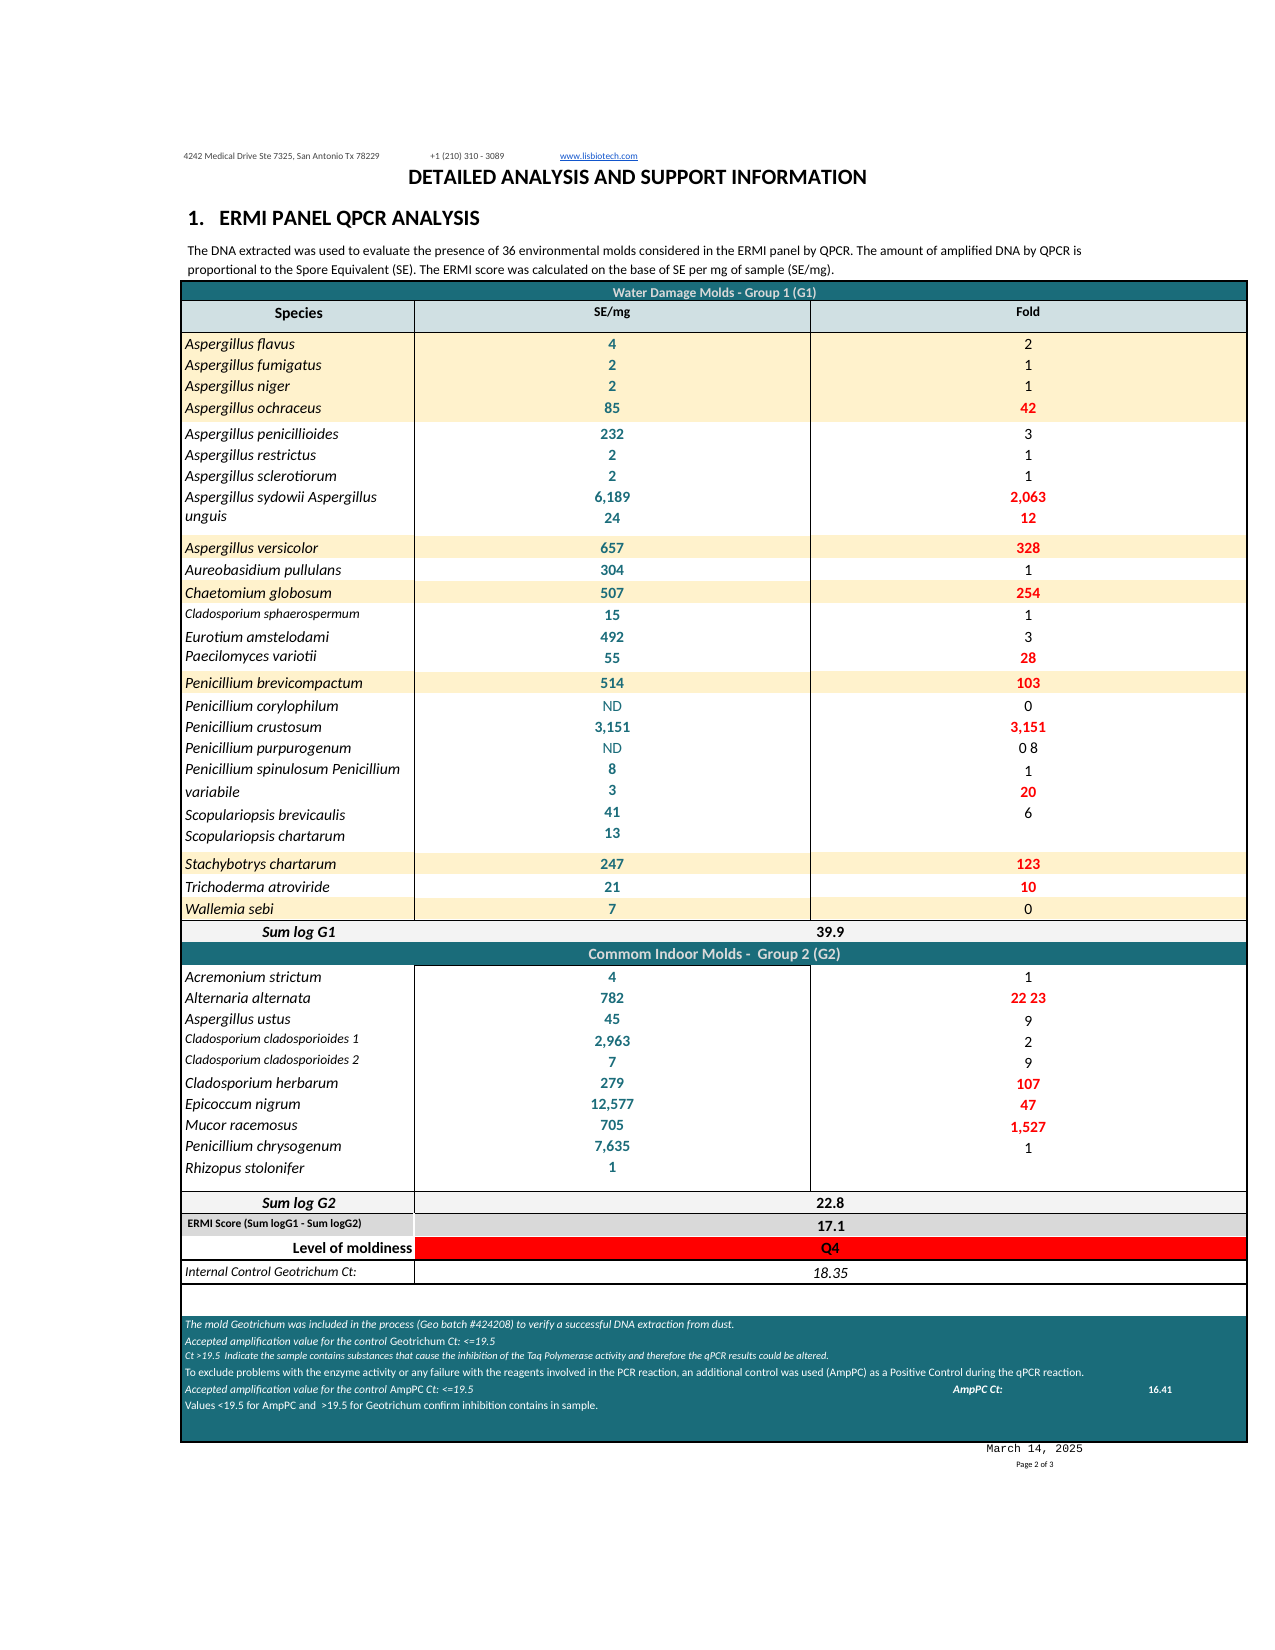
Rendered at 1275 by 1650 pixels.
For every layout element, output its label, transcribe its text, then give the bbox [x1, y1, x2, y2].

table_cell Stachybotrys chartarum [182, 852, 414, 874]
table_cell Cladosporium sphaerospermum Eurotium amstelodami Paecilomyces variotii [182, 603, 414, 671]
table_cell 4 2 2 85 [415, 333, 810, 422]
table_cell Sum log G1 39.9 [182, 921, 1246, 942]
table_cell Internal Control Geotrichum Ct: [182, 1261, 414, 1283]
table_cell Species [182, 301, 414, 332]
text 1. ERMI PANEL QPCR ANALYSIS [187, 204, 1087, 230]
table_cell 328 [811, 535, 1246, 558]
table_cell 103 [811, 671, 1246, 693]
table_cell Penicillium corylophilum Penicillium crustosum Penicillium purpurogenum Penicillium spinulosum Penicillium variabile Scopulariopsis brevicaulis Scopulariopsis chartarum [182, 694, 414, 852]
table_cell 10 [811, 874, 1246, 897]
table_cell Q4 [415, 1237, 1246, 1259]
table_cell Level of moldiness [182, 1237, 414, 1259]
table_cell 514 [415, 672, 810, 693]
table_cell 657 [415, 536, 810, 558]
table_cell Aspergillus flavus Aspergillus fumigatus Aspergillus niger Aspergillus ochraceus [182, 333, 414, 422]
table_cell 1 22 23 9 2 9 107 47 1,527 1 [811, 965, 1246, 1191]
text The DNA extracted was used to evaluate the presence of 36 environmental molds considered in the ERMI panel by QPCR. The amount of amplified DNA by QPCR is proportional to the Spore Equivalent (SE). The ERMI score was calculated on the base of SE per mg of sample (SE/mg). [187, 242, 1087, 277]
table_cell Aspergillus versicolor [182, 535, 414, 558]
table_cell Sum log G2 [182, 1192, 414, 1213]
table_cell Aureobasidium pullulans [182, 558, 414, 580]
table_cell Aspergillus penicillioides Aspergillus restrictus Aspergillus sclerotiorum Aspergillus sydowii Aspergillus unguis [182, 422, 414, 535]
table_cell 3 1 1 2,063 12 [811, 422, 1246, 535]
table_cell The mold Geotrichum was included in the process (Geo batch #424208) to verify a successful DNA extraction from dust. Accepted amplification value for the control Geotrichum Ct: <=19.5 Ct >19.5 Indicate the sample contains substances that cause the inhibition of the Taq Polymerase activity and therefore the qPCR results could be altered. To exclude problems with the enzyme activity or any failure with the reagents involved in the PCR reaction, an additional control was used (AmpPC) as a Positive Control during the qPCR reaction. Accepted amplification value for the control AmpPC Ct: <=19.5 AmpPC Ct: 16.41 Values <19.5 for AmpPC and >19.5 for Geotrichum confirm inhibition contains in sample. [182, 1316, 1246, 1441]
table_cell 232 2 2 6,189 24 [415, 422, 810, 535]
text March 14, 2025 Page 2 of 3 [187, 1443, 1087, 1471]
table_cell 2 1 1 42 [811, 333, 1246, 422]
table_cell SE/mg [415, 301, 810, 332]
table_cell 507 [415, 581, 810, 603]
table_cell 21 [415, 875, 810, 897]
table_cell 247 [415, 853, 810, 874]
table_cell 1 3 28 [811, 603, 1246, 671]
table_cell 123 [811, 852, 1246, 874]
table_cell 254 [811, 580, 1246, 603]
table_cell Acremonium strictum Alternaria alternata Aspergillus ustus Cladosporium cladosporioides 1 Cladosporium cladosporioides 2 Cladosporium herbarum Epicoccum nigrum Mucor racemosus Penicillium chrysogenum Rhizopus stolonifer [182, 965, 414, 1191]
table_cell 304 [415, 559, 810, 580]
table_cell 15 492 55 [415, 604, 810, 671]
table_cell [182, 1285, 1246, 1316]
table_cell 17.1 [415, 1214, 1246, 1236]
table_cell Chaetomium globosum [182, 580, 414, 603]
table_cell 4 782 45 2,963 7 279 12,577 705 7,635 1 [415, 966, 810, 1191]
table_cell Fold [811, 301, 1246, 332]
table_cell 0 [811, 897, 1246, 919]
table_cell 1 [811, 558, 1246, 580]
table_header Water Damage Molds - Group 1 (G1) [182, 282, 1246, 300]
table_cell Trichoderma atroviride [182, 874, 414, 897]
table_cell Commom Indoor Molds - Group 2 (G2) [182, 942, 1246, 965]
table_cell 7 [415, 898, 810, 919]
table_cell 22.8 [415, 1192, 1246, 1213]
table_cell 18.35 [415, 1261, 1246, 1283]
table_cell ERMI Score (Sum logG1 - Sum logG2) [182, 1214, 413, 1236]
table_cell Wallemia sebi [182, 897, 414, 919]
table_cell ND 3,151 ND 8 3 41 13 [415, 695, 810, 852]
table_cell 0 3,151 0 8 1 20 6 [811, 694, 1246, 852]
table_cell Penicillium brevicompactum [182, 671, 414, 693]
text DETAILED ANALYSIS AND SUPPORT INFORMATION [187, 163, 1087, 190]
